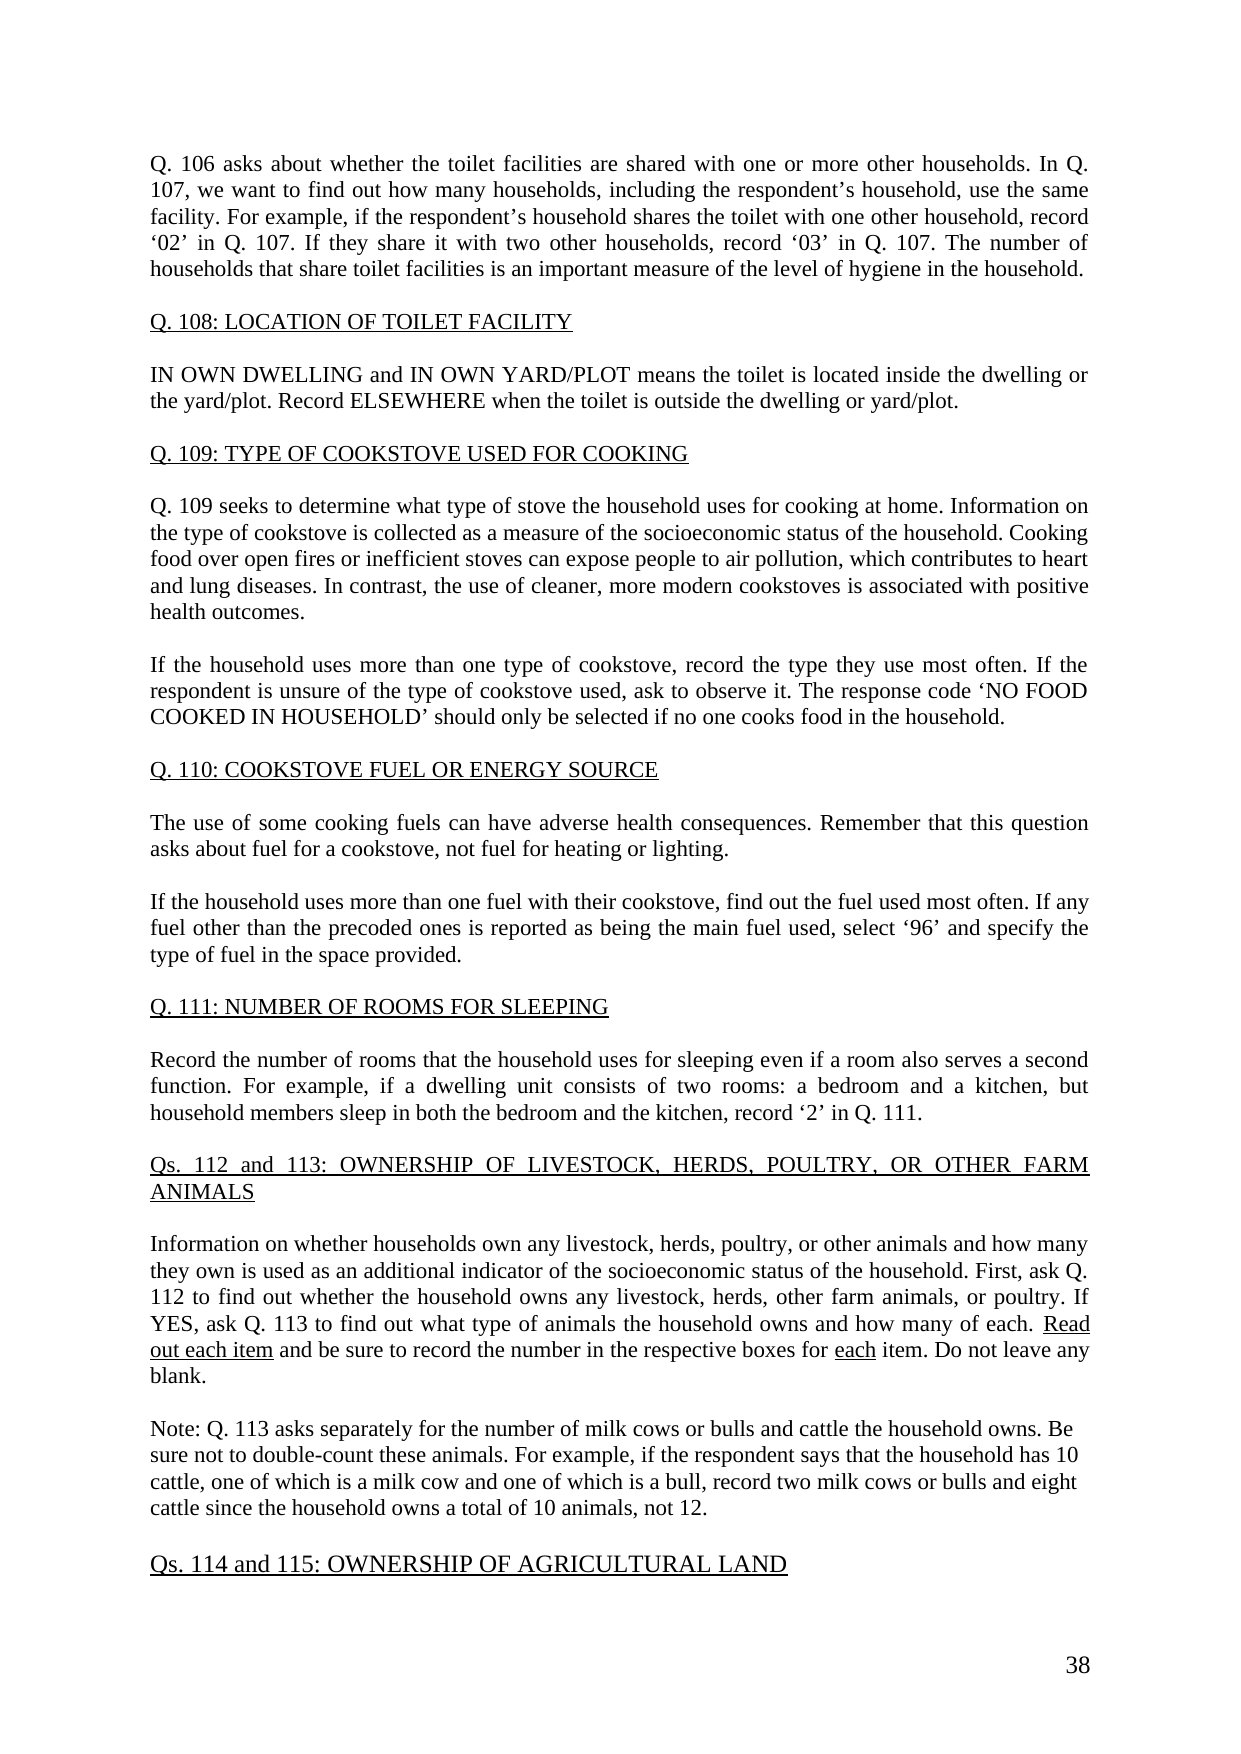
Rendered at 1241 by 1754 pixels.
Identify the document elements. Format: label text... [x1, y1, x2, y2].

text Record the number of rooms that the household uses for sleeping even if a room also serves a second function. For example, if a dwelling unit consists of two rooms: a bedroom and a kitchen, but household members sleep in both the bedroom and the kitchen, record ‘2’ in Q. 111. [150, 1046, 1090, 1125]
text IN OWN DWELLING and IN OWN YARD/PLOT means the toilet is located inside the dwelling or the yard/plot. Record ELSEWHERE when the toilet is outside the dwelling or yard/plot. [150, 361, 1090, 413]
text Q. 109 seeks to determine what type of stove the household uses for cooking at home. Information on the type of cookstove is collected as a measure of the socioeconomic status of the household. Cooking food over open fires or inefficient stoves can expose people to air pollution, which contributes to heart and lung diseases. In contrast, the use of cleaner, more modern cookstoves is associated with positive health outcomes. [150, 493, 1090, 624]
text Qs. 112 and 113: OWNERSHIP OF LIVESTOCK, HERDS, POULTRY, OR OTHER FARM ANIMALS [150, 1176, 1090, 1204]
text The use of some cooking fuels can have adverse health consequences. Remember that this question asks about fuel for a cookstove, not fuel for heating or lighting. [150, 809, 1090, 862]
text Q. 108: LOCATION OF TOILET FACILITY [150, 308, 1090, 334]
text Information on whether households own any livestock, herds, poultry, or other animals and how many they own is used as an additional indicator of the socioeconomic status of the household. First, ask Q. 112 to find out whether the household owns any livestock, herds, other farm animals, or poultry. If YES, ask Q. 113 to find out what type of animals the household owns and how many of each. Read out each item and be sure to record the number in the respective boxes for each item. Do not leave any blank. [150, 1231, 1090, 1389]
text Qs. 112 and 113: OWNERSHIP OF LIVESTOCK, HERDS, POULTRY, OR OTHER FARM ANIMALS [150, 1151, 1090, 1174]
text Q. 110: COOKSTOVE FUEL OR ENERGY SOURCE [150, 756, 1090, 782]
text Q. 106 asks about whether the toilet facilities are shared with one or more other households. In Q. 107, we want to find out how many households, including the respondent’s household, use the same facility. For example, if the respondent’s household shares the toilet with one other household, record ‘02’ in Q. 107. If they share it with two other households, record ‘03’ in Q. 107. The number of households that share toilet facilities is an important measure of the level of hygiene in the household. [150, 150, 1090, 282]
text If the household uses more than one type of cookstove, record the type they use most often. If the respondent is unsure of the type of cookstove used, ask to observe it. The response code ‘NO FOOD COOKED IN HOUSEHOLD’ should only be selected if no one cooks food in the household. [150, 651, 1090, 730]
text If the household uses more than one fuel with their cookstove, find out the fuel used most often. If any fuel other than the precoded ones is reported as being the main fuel used, select ‘96’ and specify the type of fuel in the space provided. [150, 888, 1090, 967]
text Q. 109: TYPE OF COOKSTOVE USED FOR COOKING [150, 440, 1090, 466]
text Q. 111: NUMBER OF ROOMS FOR SLEEPING [150, 993, 1090, 1020]
text Qs. 114 and 115: OWNERSHIP OF AGRICULTURAL LAND [150, 1549, 1090, 1578]
text Note: Q. 113 asks separately for the number of milk cows or bulls and cattle the household owns. Be sure not to double-count these animals. For example, if the respondent says that the household has 10 cattle, one of which is a milk cow and one of which is a bull, record two milk cows or bulls and eight cattle since the household owns a total of 10 animals, not 12. [150, 1415, 1090, 1520]
